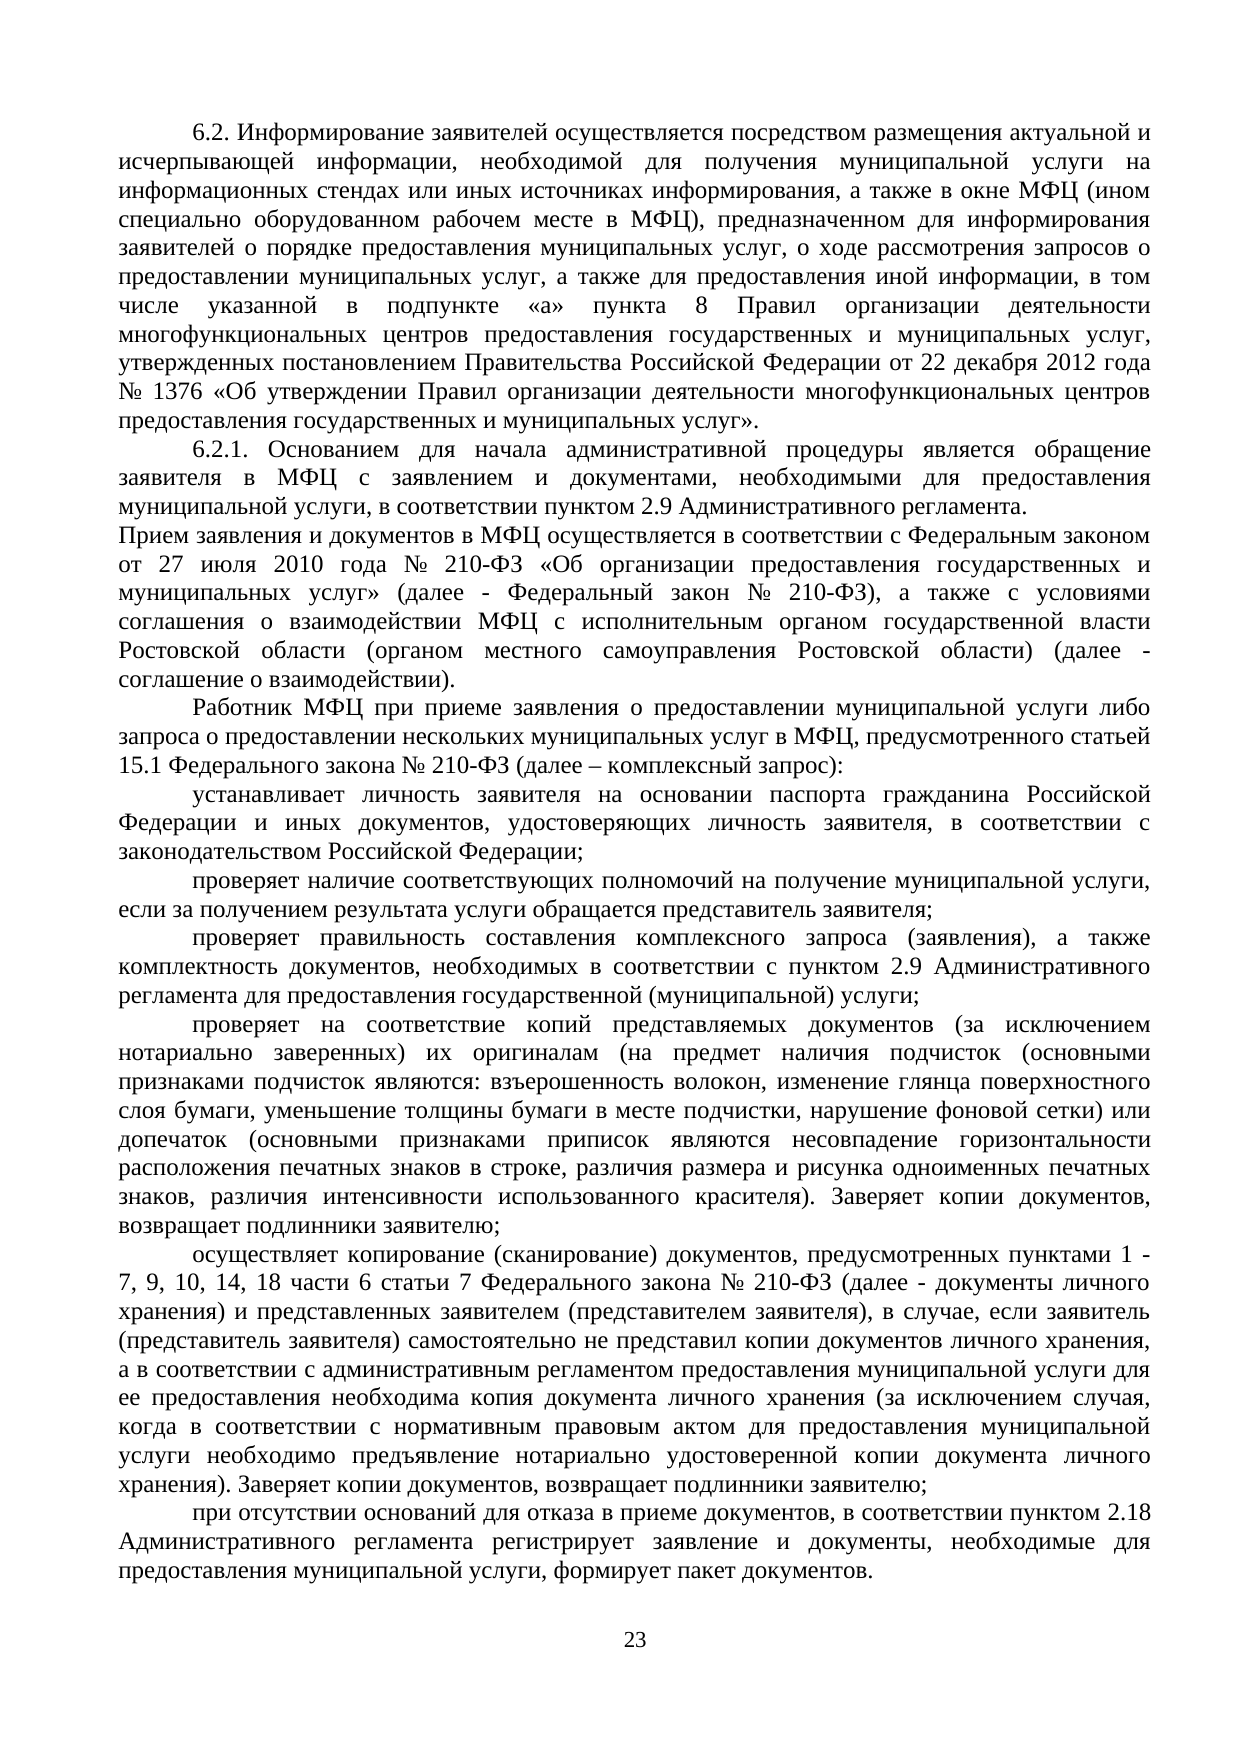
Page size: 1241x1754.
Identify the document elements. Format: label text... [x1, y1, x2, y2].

text Прием заявления и документов в МФЦ осуществляется в соответствии с Федеральным законом от 27 июля 2010 года № 210-ФЗ «Об организации предоставления государственных и муниципальных услуг» (далее - Федеральный закон № 210-ФЗ), а также с условиями соглашения о взаимодействии МФЦ с исполнительным органом государственной власти Ростовской области (органом местного самоуправления Ростовской области) (далее - соглашение о взаимодействии). [118, 520, 1152, 692]
text Работник МФЦ при приеме заявления о предоставлении муниципальной услуги либо запроса о предоставлении нескольких муниципальных услуг в МФЦ, предусмотренного статьей 15.1 Федерального закона № 210-ФЗ (далее – комплексный запрос): [118, 692, 1152, 779]
text проверяет правильность составления комплексного запроса (заявления), а также комплектность документов, необходимых в соответствии с пунктом 2.9 Административного регламента для предоставления государственной (муниципальной) услуги; [118, 922, 1152, 1009]
text 6.2.1. Основанием для начала административной процедуры является обращение заявителя в МФЦ с заявлением и документами, необходимыми для предоставления муниципальной услуги, в соответствии пунктом 2.9 Административного регламента. [118, 434, 1152, 520]
text 6.2. Информирование заявителей осуществляется посредством размещения актуальной и исчерпывающей информации, необходимой для получения муниципальной услуги на информационных стендах или иных источниках информирования, а также в окне МФЦ (ином специально оборудованном рабочем месте в МФЦ), предназначенном для информирования заявителей о порядке предоставления муниципальных услуг, о ходе рассмотрения запросов о предоставлении муниципальных услуг, а также для предоставления иной информации, в том числе указанной в подпункте «а» пункта 8 Правил организации деятельности многофункциональных центров предоставления государственных и муниципальных услуг, утвержденных постановлением Правительства Российской Федерации от 22 декабря 2012 года № 1376 «Об утверждении Правил организации деятельности многофункциональных центров предоставления государственных и муниципальных услуг». [118, 117, 1152, 434]
text осуществляет копирование (сканирование) документов, предусмотренных пунктами 1 - 7, 9, 10, 14, 18 части 6 статьи 7 Федерального закона № 210-ФЗ (далее - документы личного хранения) и представленных заявителем (представителем заявителя), в случае, если заявитель (представитель заявителя) самостоятельно не представил копии документов личного хранения, а в соответствии с административным регламентом предоставления муниципальной услуги для ее предоставления необходима копия документа личного хранения (за исключением случая, когда в соответствии с нормативным правовым актом для предоставления муниципальной услуги необходимо предъявление нотариально удостоверенной копии документа личного хранения). Заверяет копии документов, возвращает подлинники заявителю; [118, 1239, 1152, 1497]
text проверяет наличие соответствующих полномочий на получение муниципальной услуги, если за получением результата услуги обращается представитель заявителя; [118, 865, 1152, 922]
text проверяет на соответствие копий представляемых документов (за исключением нотариально заверенных) их оригиналам (на предмет наличия подчисток (основными признаками подчисток являются: взъерошенность волокон, изменение глянца поверхностного слоя бумаги, уменьшение толщины бумаги в месте подчистки, нарушение фоновой сетки) или допечаток (основными признаками приписок являются несовпадение горизонтальности расположения печатных знаков в строке, различия размера и рисунка одноименных печатных знаков, различия интенсивности использованного красителя). Заверяет копии документов, возвращает подлинники заявителю; [118, 1009, 1152, 1239]
text устанавливает личность заявителя на основании паспорта гражданина Российской Федерации и иных документов, удостоверяющих личность заявителя, в соответствии с законодательством Российской Федерации; [118, 779, 1152, 865]
text при отсутствии оснований для отказа в приеме документов, в соответствии пунктом 2.18 Административного регламента регистрирует заявление и документы, необходимые для предоставления муниципальной услуги, формирует пакет документов. [118, 1497, 1152, 1584]
